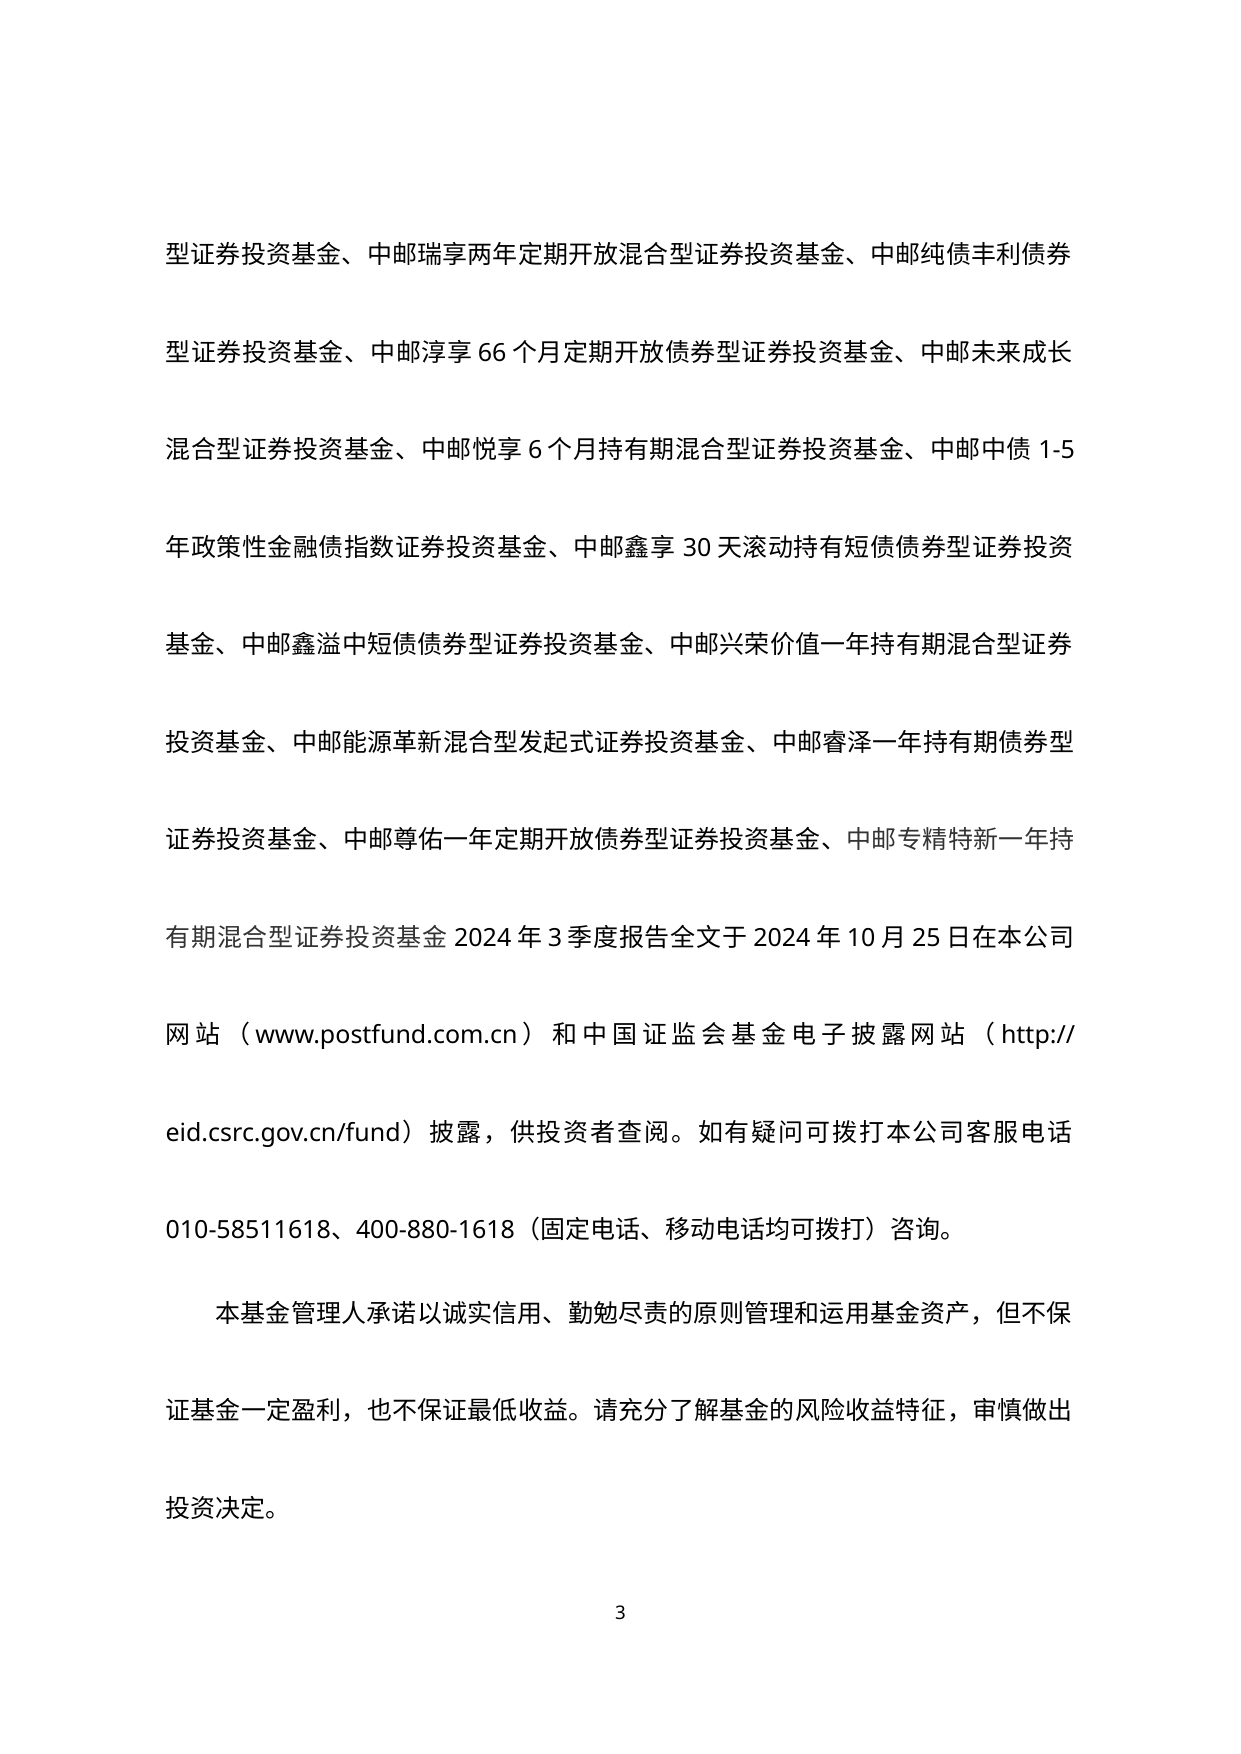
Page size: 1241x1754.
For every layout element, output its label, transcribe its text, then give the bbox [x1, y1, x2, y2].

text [165, 221, 1075, 1261]
text 本基金管理人承诺以诚实信用、勤勉尽责的原则管理和运用基金资产，但不保证基金一定盈利，也不保证最低收益。请充分了解基金的风险收益特征，审慎做出投资决定。 [165, 1279, 1075, 1539]
